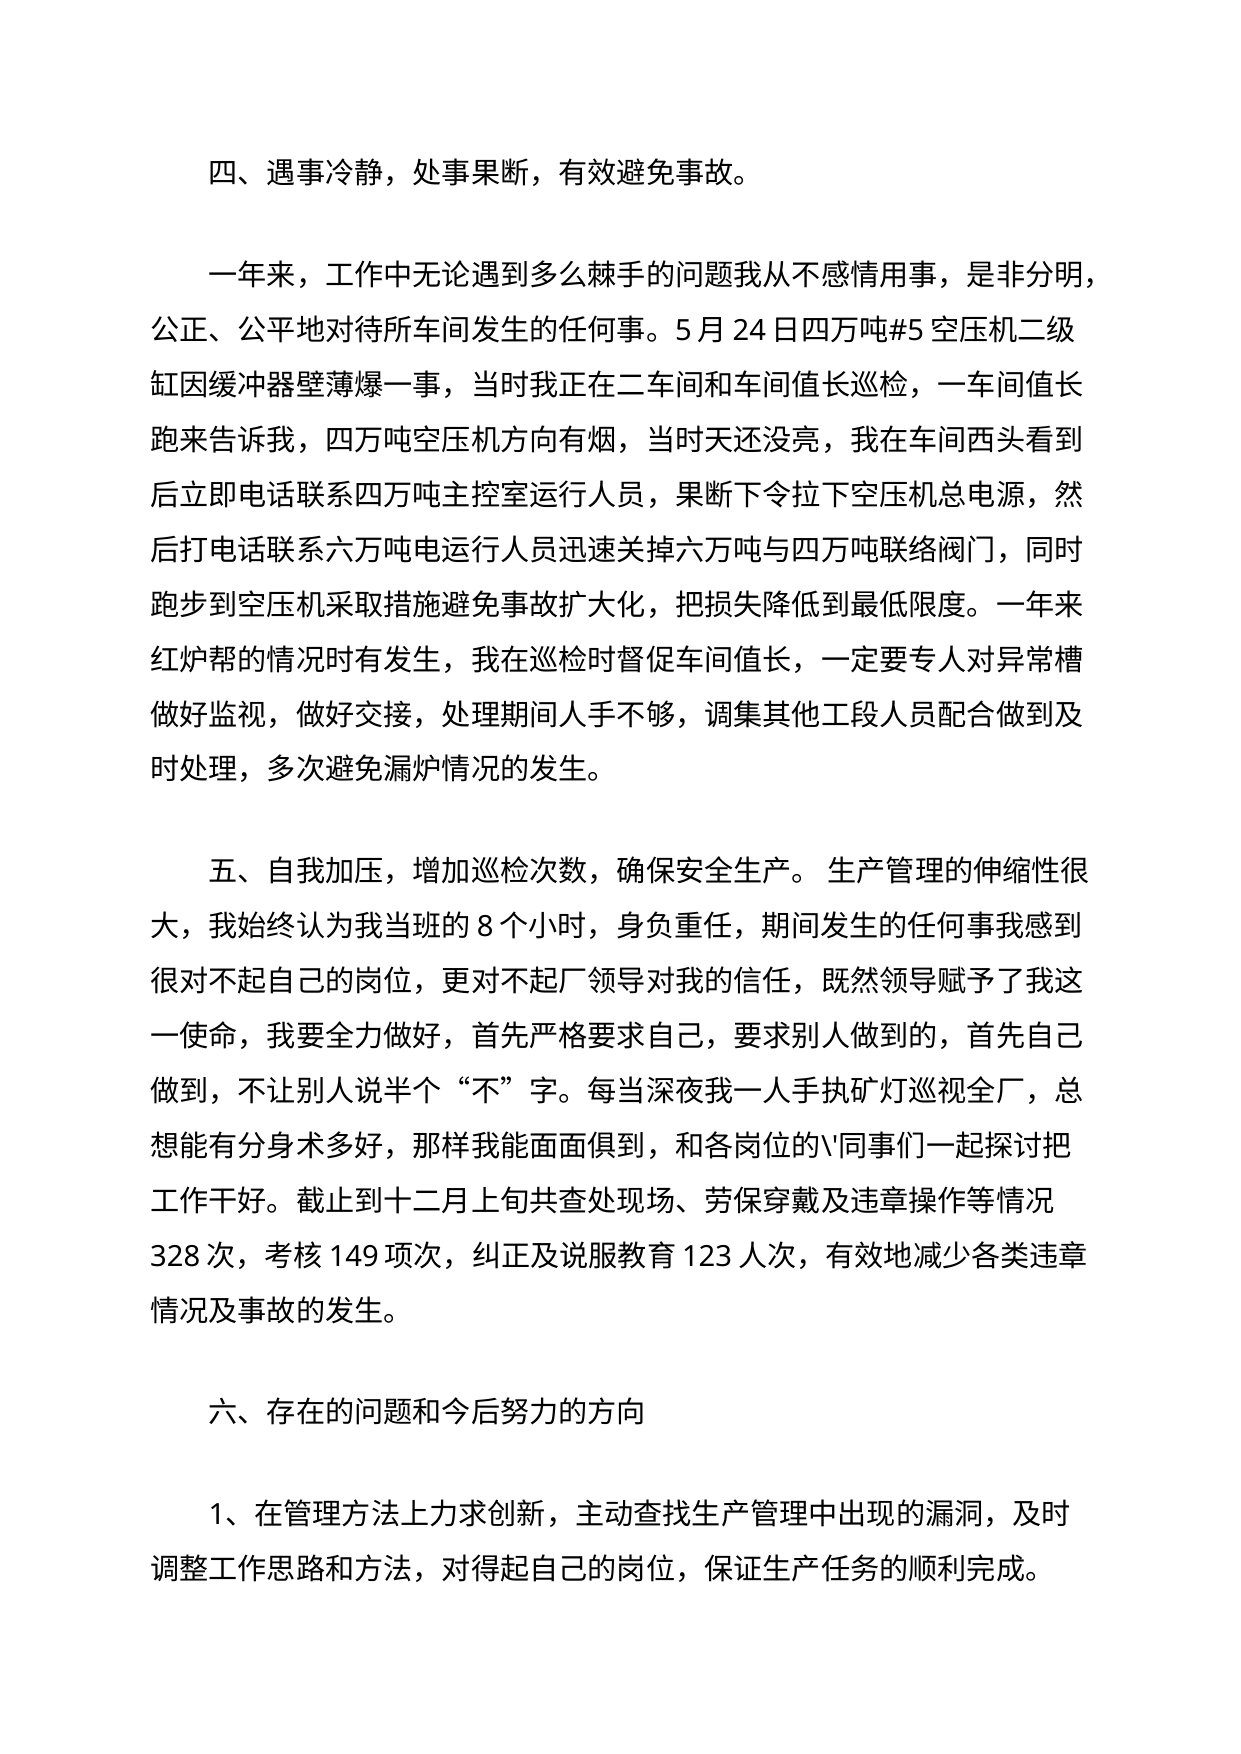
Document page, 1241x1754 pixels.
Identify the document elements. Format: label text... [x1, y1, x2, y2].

text 一年来，工作中无论遇到多么棘手的问题我从不感情用事，是非分明，公正、公平地对待所车间发生的任何事。5月24日四万吨#5空压机二级缸因缓冲器壁薄爆一事，当时我正在二车间和车间值长巡检，一车间值长跑来告诉我，四万吨空压机方向有烟，当时天还没亮，我在车间西头看到后立即电话联系四万吨主控室运行人员，果断下令拉下空压机总电源，然后打电话联系六万吨电运行人员迅速关掉六万吨与四万吨联络阀门，同时跑步到空压机采取措施避免事故扩大化，把损失降低到最低限度。一年来红炉帮的情况时有发生，我在巡检时督促车间值长，一定要专人对异常槽做好监视，做好交接，处理期间人手不够，调集其他工段人员配合做到及时处理，多次避免漏炉情况的发生。 [150, 252, 1090, 788]
text 五、自我加压，增加巡检次数，确保安全生产。 生产管理的伸缩性很大，我始终认为我当班的8个小时，身负重任，期间发生的任何事我感到很对不起自己的岗位，更对不起厂领导对我的信任，既然领导赋予了我这一使命，我要全力做好，首先严格要求自己，要求别人做到的，首先自己做到，不让别人说半个“不”字。每当深夜我一人手执矿灯巡视全厂，总想能有分身术多好，那样我能面面俱到，和各岗位的\'同事们一起探讨把工作干好。截止到十二月上旬共查处现场、劳保穿戴及违章操作等情况328次，考核149项次，纠正及说服教育123人次，有效地减少各类违章情况及事故的发生。 [150, 848, 1090, 1329]
text 1、在管理方法上力求创新，主动查找生产管理中出现的漏洞，及时调整工作思路和方法，对得起自己的岗位，保证生产任务的顺利完成。 [150, 1491, 1090, 1588]
text 六、存在的问题和今后努力的方向 [150, 1389, 1090, 1431]
text 四、遇事冷静，处事果断，有效避免事故。 [150, 150, 1090, 192]
